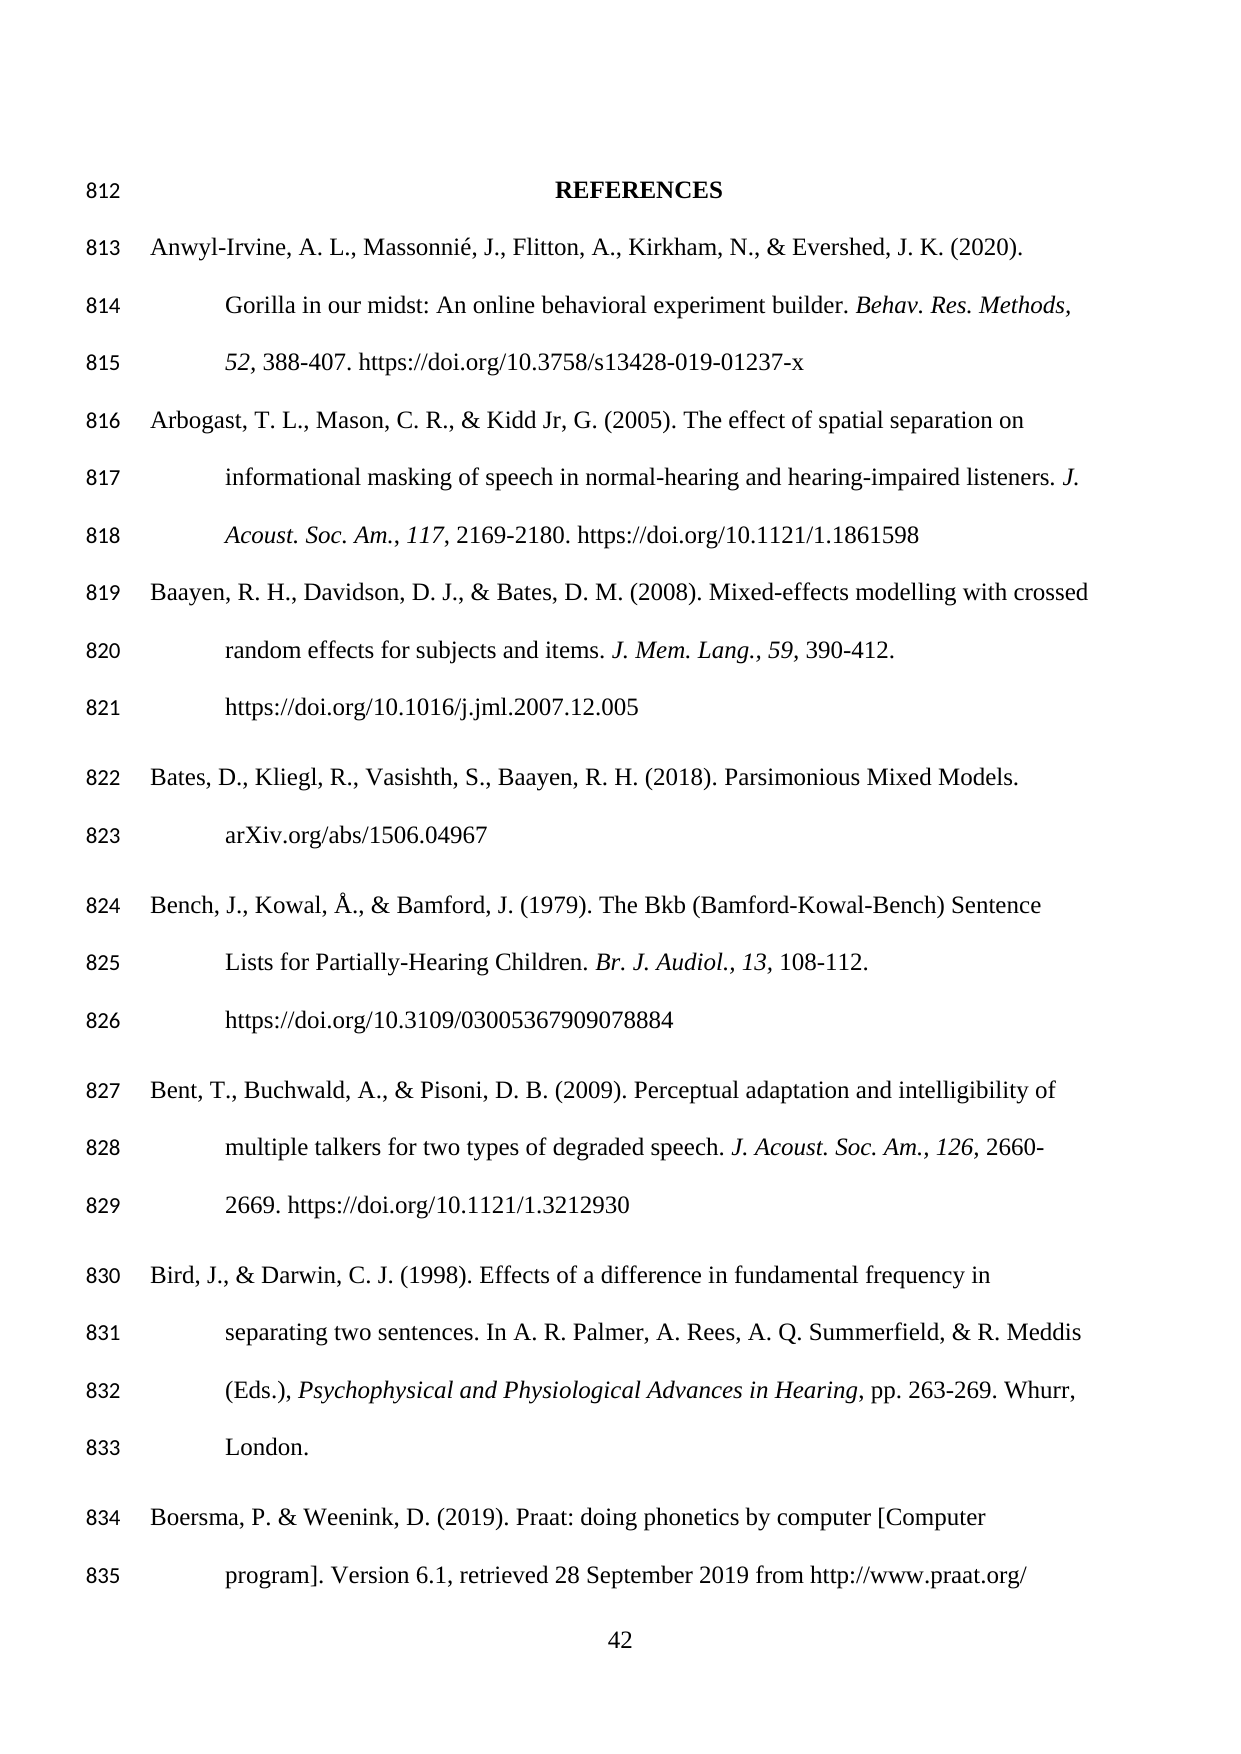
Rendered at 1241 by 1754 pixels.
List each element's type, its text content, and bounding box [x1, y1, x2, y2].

text Anwyl-Irvine, A. L., Massonnié, J., Flitton, A., Kirkham, N., & Evershed, J. K. (2020). Gorilla in our midst: An online behavioral experiment builder. Behav. Res. Methods, 52, 388-407. https://doi.org/10.3758/s13428-019-01237-x [150, 232, 1090, 376]
text Baayen, R. H., Davidson, D. J., & Bates, D. M. (2008). Mixed-effects modelling with crossed random effects for subjects and items. J. Mem. Lang., 59, 390-412. https://doi.org/10.1016/j.jml.2007.12.005 [150, 577, 1090, 721]
text Bates, D., Kliegl, R., Vasishth, S., Baayen, R. H. (2018). Parsimonious Mixed Models. arXiv.org/abs/1506.04967 [150, 762, 1090, 849]
text REFERENCES [150, 175, 1090, 204]
text Bench, J., Kowal, Å., & Bamford, J. (1979). The Bkb (Bamford-Kowal-Bench) Sentence Lists for Partially-Hearing Children. Br. J. Audiol., 13, 108-112. https://doi.org/10.3109/03005367909078884 [150, 890, 1090, 1034]
text Arbogast, T. L., Mason, C. R., & Kidd Jr, G. (2005). The effect of spatial separation on informational masking of speech in normal-hearing and hearing-impaired listeners. J. Acoust. Soc. Am., 117, 2169-2180. https://doi.org/10.1121/1.1861598 [150, 405, 1090, 549]
text Bird, J., & Darwin, C. J. (1998). Effects of a difference in fundamental frequency in separating two sentences. In A. R. Palmer, A. Rees, A. Q. Summerfield, & R. Meddis (Eds.), Psychophysical and Physiological Advances in Hearing, pp. 263-269. Whurr, London. [150, 1260, 1090, 1461]
text Boersma, P. & Weenink, D. (2019). Praat: doing phonetics by computer [Computer program]. Version 6.1, retrieved 28 September 2019 from http://www.praat.org/ [150, 1502, 1090, 1589]
text Bent, T., Buchwald, A., & Pisoni, D. B. (2009). Perceptual adaptation and intelligibility of multiple talkers for two types of degraded speech. J. Acoust. Soc. Am., 126, 2660-2669. https://doi.org/10.1121/1.3212930 [150, 1075, 1090, 1219]
